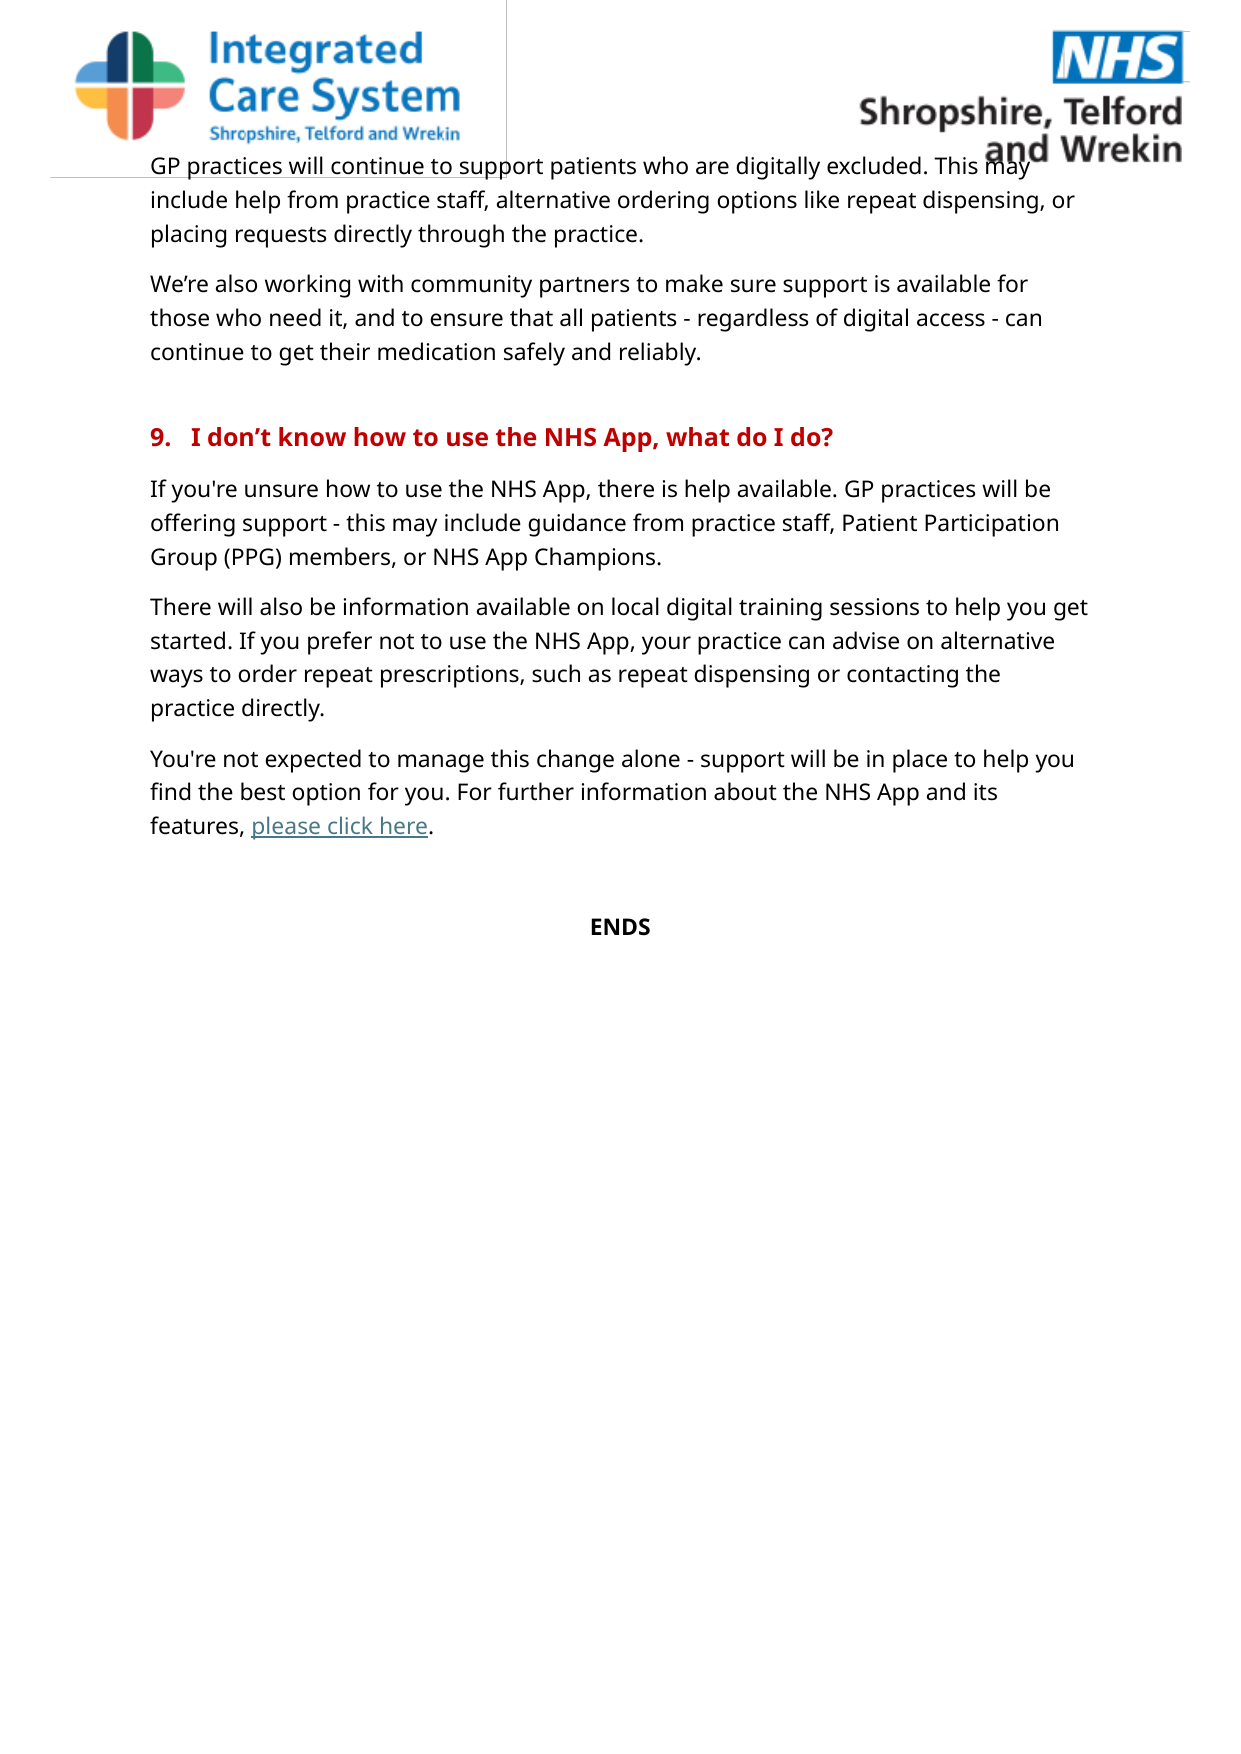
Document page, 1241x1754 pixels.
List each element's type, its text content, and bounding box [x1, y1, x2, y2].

text ENDS [150, 911, 1090, 942]
text You're not expected to manage this change alone - support will be in place to help you find the best option for you. For further information about the NHS App and its features, please click here. [150, 743, 1090, 841]
text There will also be information available on local digital training sessions to help you get started. If you prefer not to use the NHS App, your practice can advise on alternative ways to order repeat prescriptions, such as repeat dispensing or contacting the practice directly. [150, 591, 1090, 723]
text If you're unsure how to use the NHS App, there is help available. GP practices will be offering support - this may include guidance from practice staff, Patient Participation Group (PPG) members, or NHS App Champions. [150, 473, 1090, 572]
text GP practices will continue to support patients who are digitally excluded. This may include help from practice staff, alternative ordering options like repeat dispensing, or placing requests directly through the practice. [150, 150, 1090, 249]
text We’re also working with community partners to make sure support is available for those who need it, and to ensure that all patients - regardless of digital access - can continue to get their medication safely and reliably. [150, 268, 1090, 400]
text 9. I don’t know how to use the NHS App, what do I do? [150, 419, 1090, 454]
